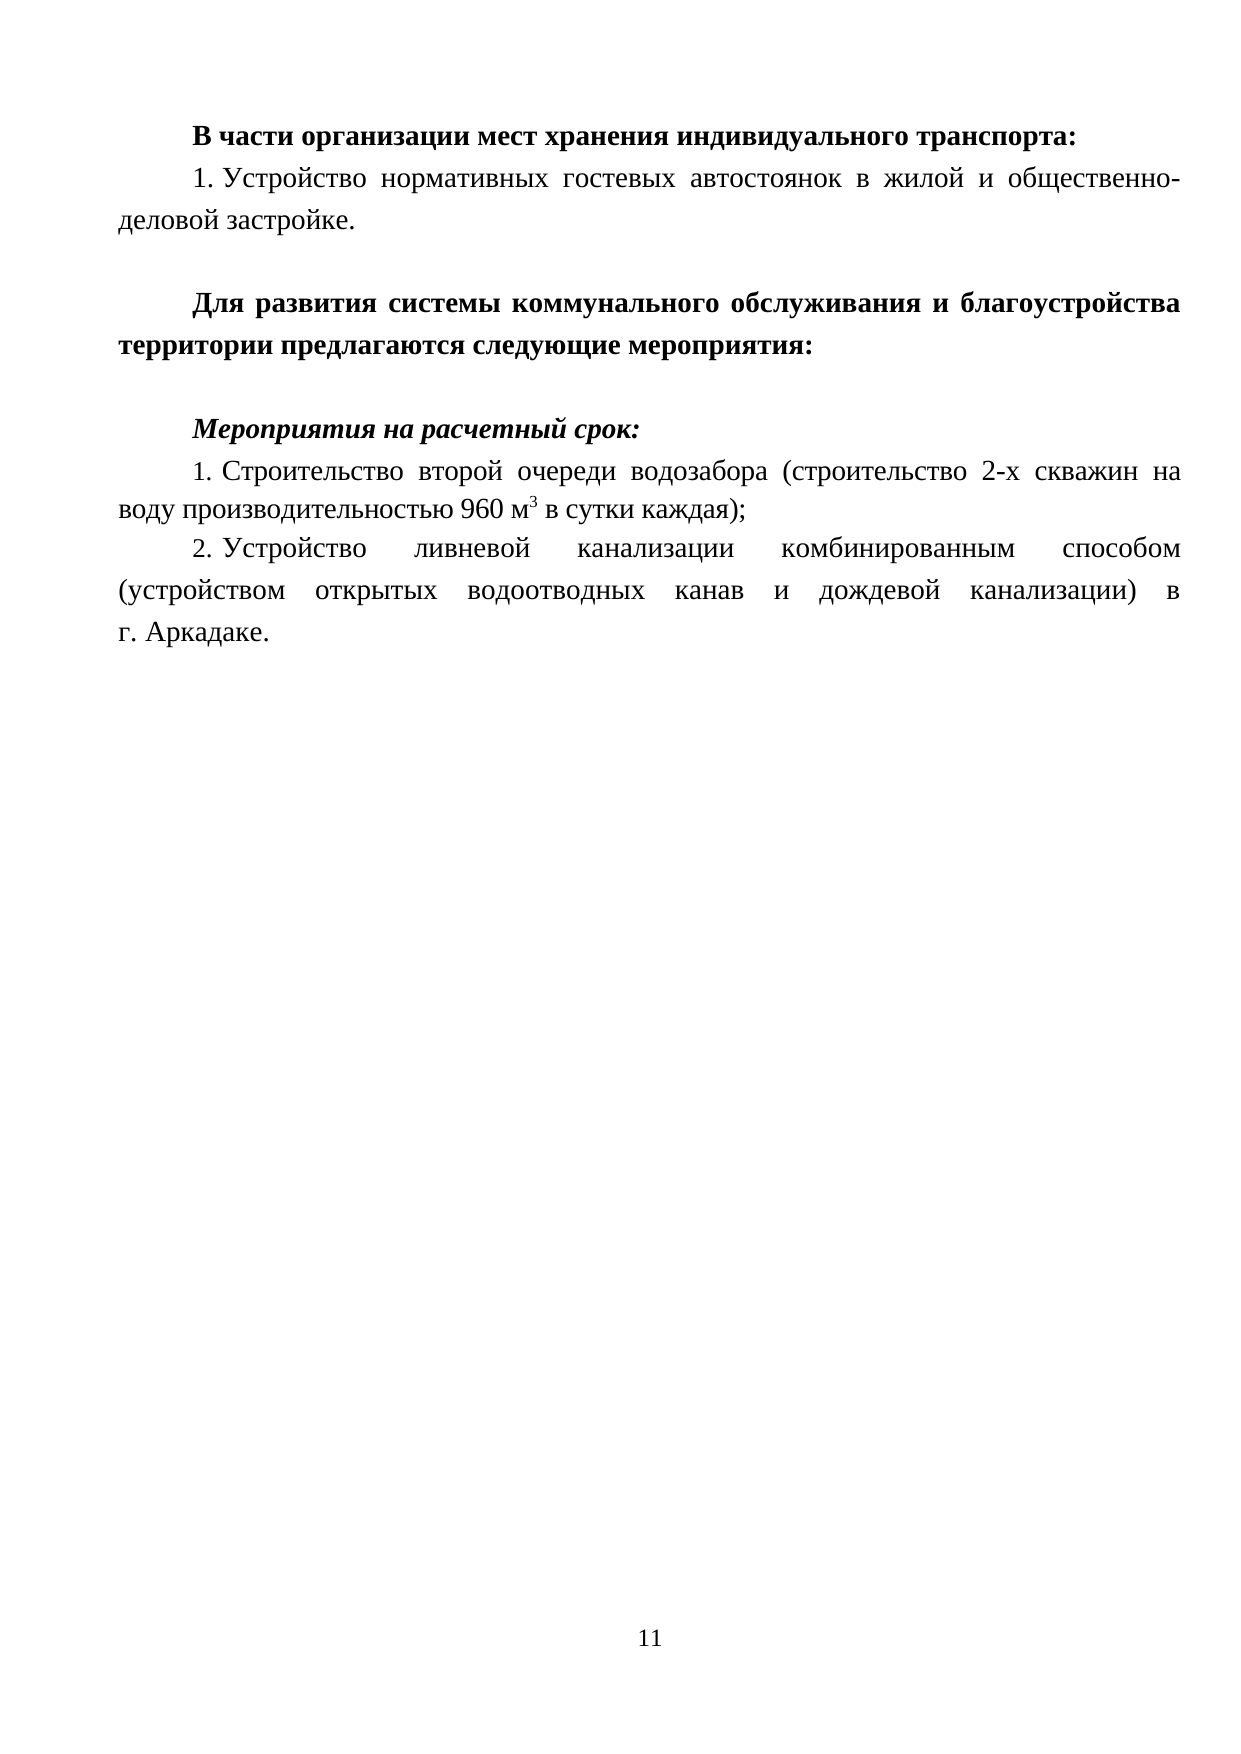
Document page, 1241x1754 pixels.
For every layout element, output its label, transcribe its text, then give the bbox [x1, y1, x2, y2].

list Устройство нормативных гостевых автостоянок в жилой и общественно-деловой застройке. [118, 160, 1181, 235]
text Для развития системы коммунального обслуживания и благоустройства территории предлагаются следующие мероприятия: [118, 286, 1181, 361]
list Строительство второй очереди водозабора (строительство 2-х скважин на воду производительностью в сутки каждая); [118, 453, 1181, 525]
text В части организации мест хранения индивидуального транспорта: [118, 118, 1181, 152]
list Устройство ливневой канализации комбинированным способом (устройством открытых водоотводных канав и дождевой канализации) в г. Аркадаке. [118, 530, 1181, 647]
text Мероприятия на расчетный срок: [118, 411, 1181, 445]
